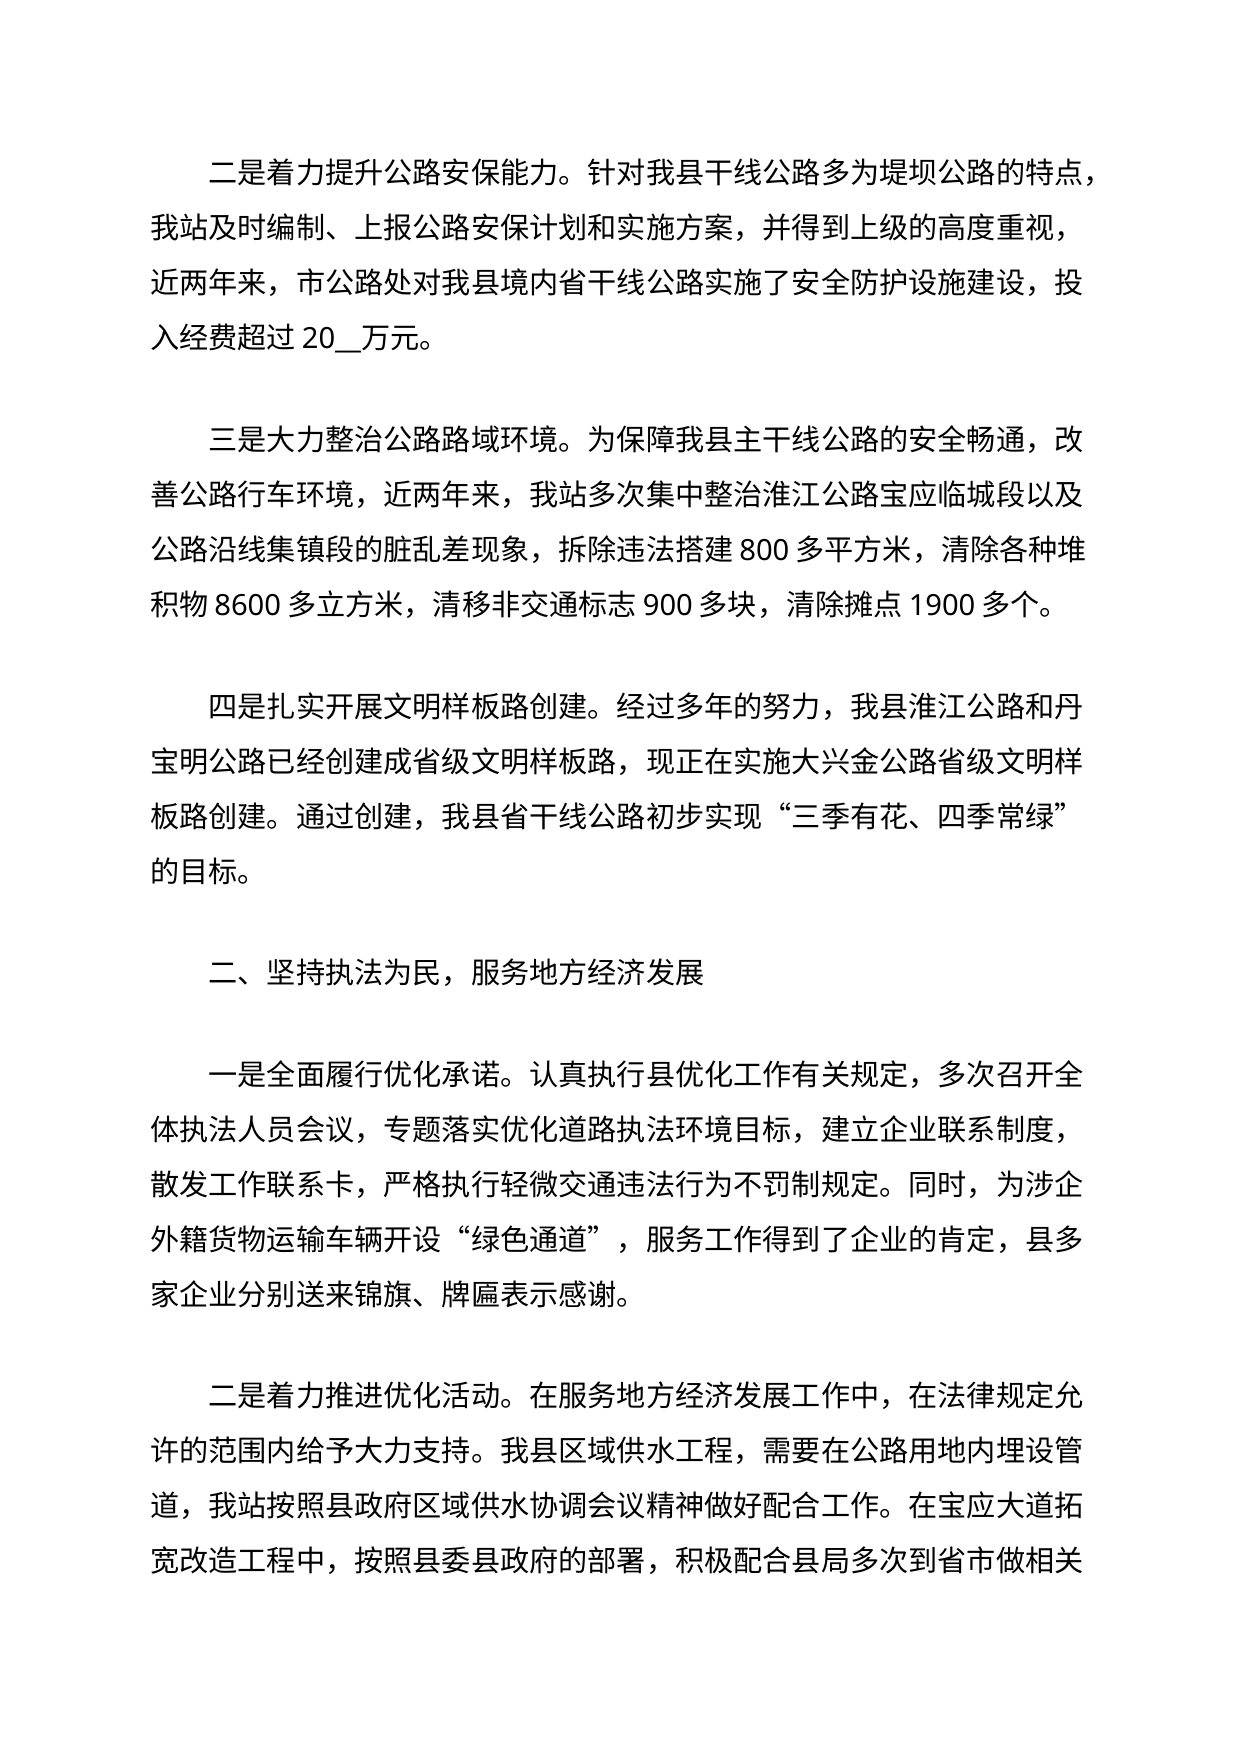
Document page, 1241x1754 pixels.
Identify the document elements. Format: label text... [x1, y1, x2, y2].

text 二是着力提升公路安保能力。针对我县干线公路多为堤坝公路的特点，我站及时编制、上报公路安保计划和实施方案，并得到上级的高度重视，近两年来，市公路处对我县境内省干线公路实施了安全防护设施建设，投入经费超过20__万元。 [150, 150, 1090, 357]
text 四是扎实开展文明样板路创建。经过多年的努力，我县淮江公路和丹宝明公路已经创建成省级文明样板路，现正在实施大兴金公路省级文明样板路创建。通过创建，我县省干线公路初步实现“三季有花、四季常绿”的目标。 [150, 683, 1090, 890]
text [150, 1373, 1090, 1580]
text 二、坚持执法为民，服务地方经济发展 [150, 950, 1090, 992]
text 三是大力整治公路路域环境。为保障我县主干线公路的安全畅通，改善公路行车环境，近两年来，我站多次集中整治淮江公路宝应临城段以及公路沿线集镇段的脏乱差现象，拆除违法搭建800多平方米，清除各种堆积物8600多立方米，清移非交通标志900多块，清除摊点1900多个。 [150, 417, 1090, 624]
text 一是全面履行优化承诺。认真执行县优化工作有关规定，多次召开全体执法人员会议，专题落实优化道路执法环境目标，建立企业联系制度，散发工作联系卡，严格执行轻微交通违法行为不罚制规定。同时，为涉企外籍货物运输车辆开设“绿色通道”，服务工作得到了企业的肯定，县多家企业分别送来锦旗、牌匾表示感谢。 [150, 1052, 1090, 1313]
